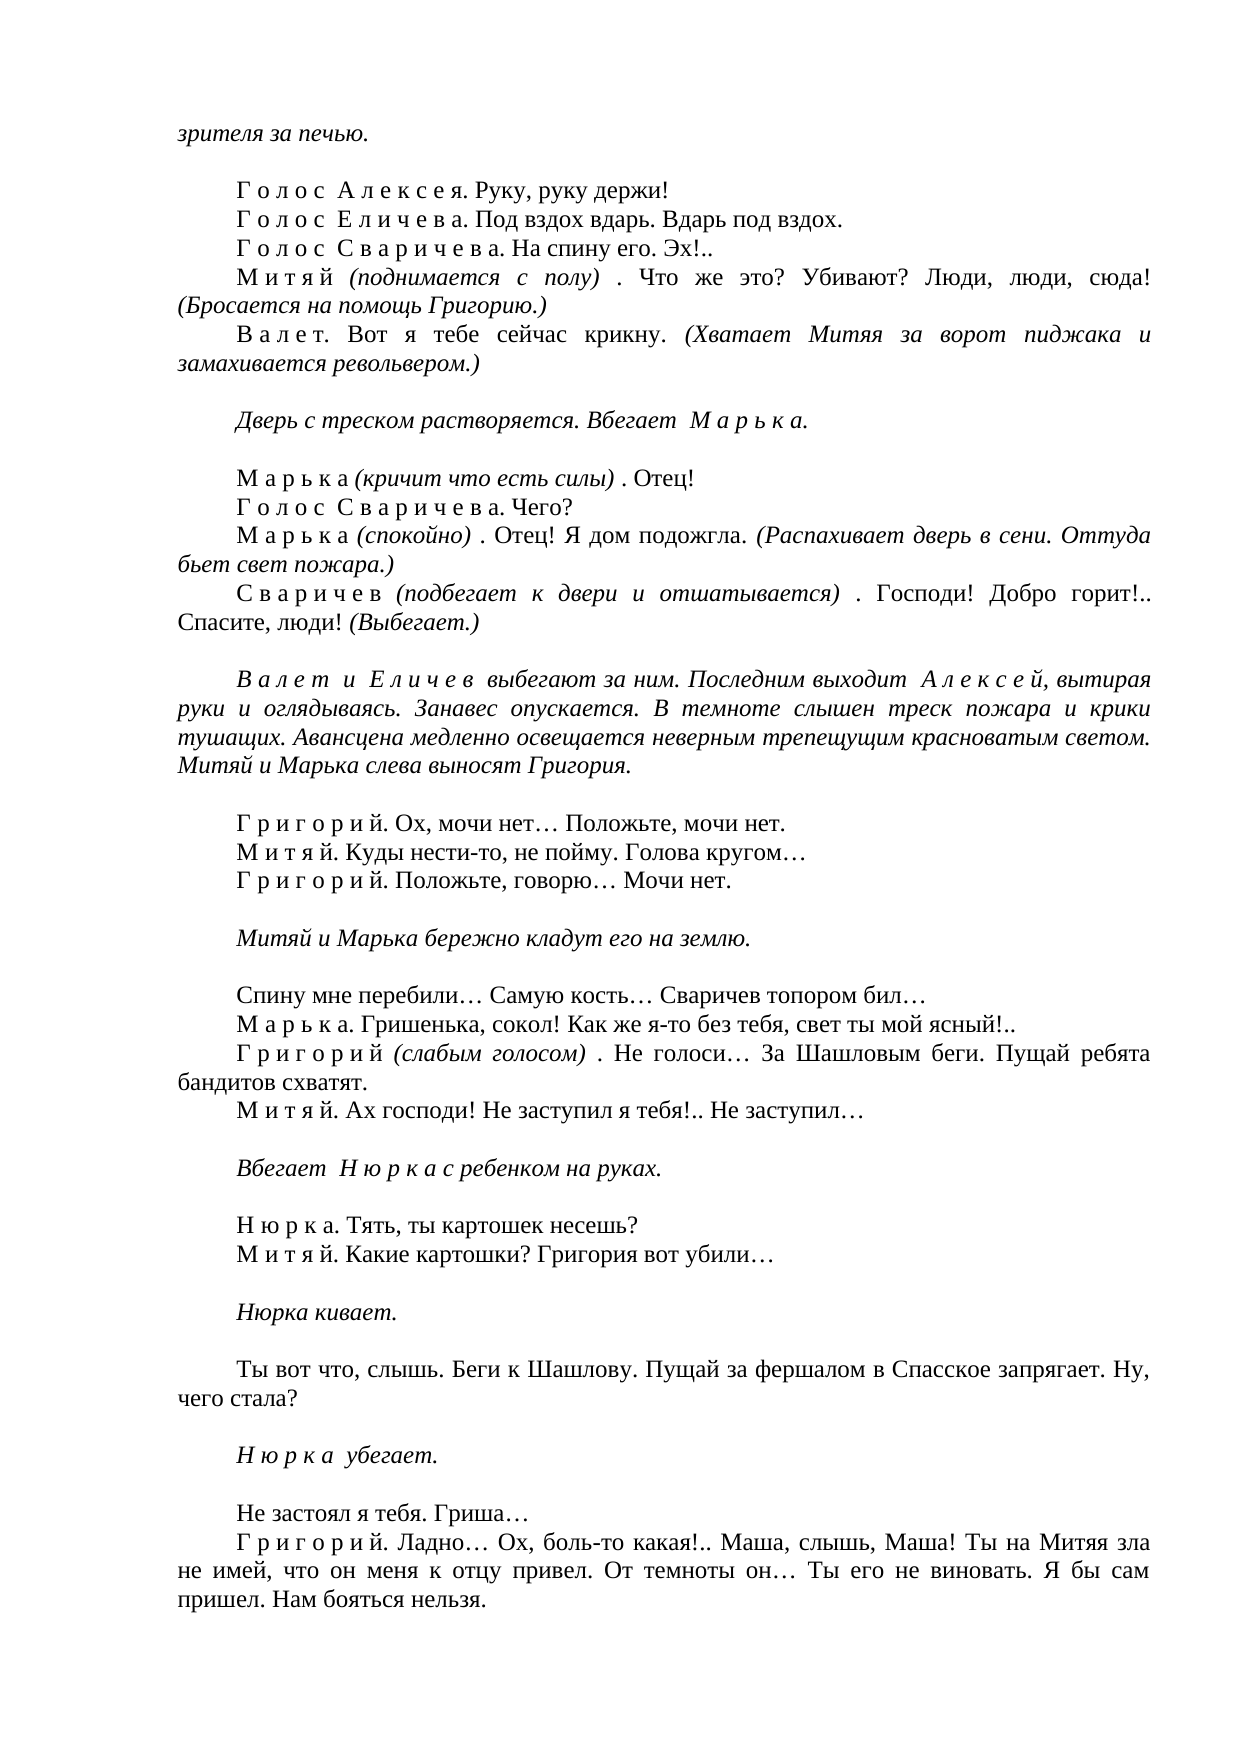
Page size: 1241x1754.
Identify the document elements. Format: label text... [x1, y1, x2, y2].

text Спину мне перебили… Самую кость… Сваричев топором бил… [177, 981, 1152, 1009]
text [177, 118, 1152, 147]
text Г р и г о р и й. Положьте, говорю… Мочи нет. [177, 866, 1152, 894]
text Г р и г о р и й. Ладно… Ох, боль-то какая!.. Маша, слышь, Маша! Ты на Митяя зла не имей, что он меня к отцу привел. От темноты он… Ты его не виновать. Я бы сам пришел. Нам бояться нельзя. [177, 1527, 1152, 1613]
text Г о л о с С в а р и ч е в а. На спину его. Эх!.. [177, 233, 1152, 262]
text Н ю р к а. Тять, ты картошек несешь? [177, 1211, 1152, 1239]
text М а р ь к а (кричит что есть силы) . Отец! [177, 463, 1152, 492]
text М а р ь к а (спокойно) . Отец! Я дом подожгла. (Распахивает дверь в сени. Оттуда бьет свет пожара.) [177, 521, 1152, 578]
text Г о л о с С в а р и ч е в а. Чего? [177, 492, 1152, 521]
text М а р ь к а. Гришенька, сокол! Как же я-то без тебя, свет ты мой ясный!.. [177, 1009, 1152, 1038]
text Ты вот что, слышь. Беги к Шашлову. Пущай за фершалом в Спасское запрягает. Ну, чего стала? [177, 1354, 1152, 1412]
text Не застоял я тебя. Гриша… [177, 1498, 1152, 1527]
text В а л е т и Е л и ч е в выбегают за ним. Последним выходит А л е к с е й, вытирая руки и оглядываясь. Занавес опускается. В темноте слышен треск пожара и крики тушащих. Авансцена медленно освещается неверным трепещущим красноватым светом. Митяй и Марька слева выносят Григория. [177, 664, 1152, 779]
text Митяй и Марька бережно кладут его на землю. [177, 923, 1152, 952]
text Г о л о с А л е к с е я. Руку, руку держи! [177, 176, 1152, 204]
text Г р и г о р и й. Ох, мочи нет… Положьте, мочи нет. [177, 808, 1152, 837]
text Вбегает Н ю р к а с ребенком на руках. [177, 1153, 1152, 1182]
text Н ю р к а убегает. [177, 1441, 1152, 1469]
text М и т я й. Ах господи! Не заступил я тебя!.. Не заступил… [177, 1096, 1152, 1124]
text С в а р и ч е в (подбегает к двери и отшатывается) . Господи! Добро горит!.. Спасите, люди! (Выбегает.) [177, 578, 1152, 636]
text Г о л о с Е л и ч е в а. Под вздох вдарь. Вдарь под вздох. [177, 204, 1152, 233]
text Дверь с треском растворяется. Вбегает М а р ь к а. [177, 406, 1152, 434]
text Г р и г о р и й (слабым голосом) . Не голоси… За Шашловым беги. Пущай ребята бандитов схватят. [177, 1038, 1152, 1096]
text М и т я й. Куды нести-то, не пойму. Голова кругом… [177, 837, 1152, 866]
text М и т я й. Какие картошки? Григория вот убили… [177, 1239, 1152, 1268]
text М и т я й (поднимается с полу) . Что же это? Убивают? Люди, люди, сюда! (Бросается на помощь Григорию.) [177, 262, 1152, 319]
text В а л е т. Вот я тебе сейчас крикну. (Хватает Митяя за ворот пиджака и замахивается револьвером.) [177, 319, 1152, 377]
text Нюрка кивает. [177, 1297, 1152, 1326]
